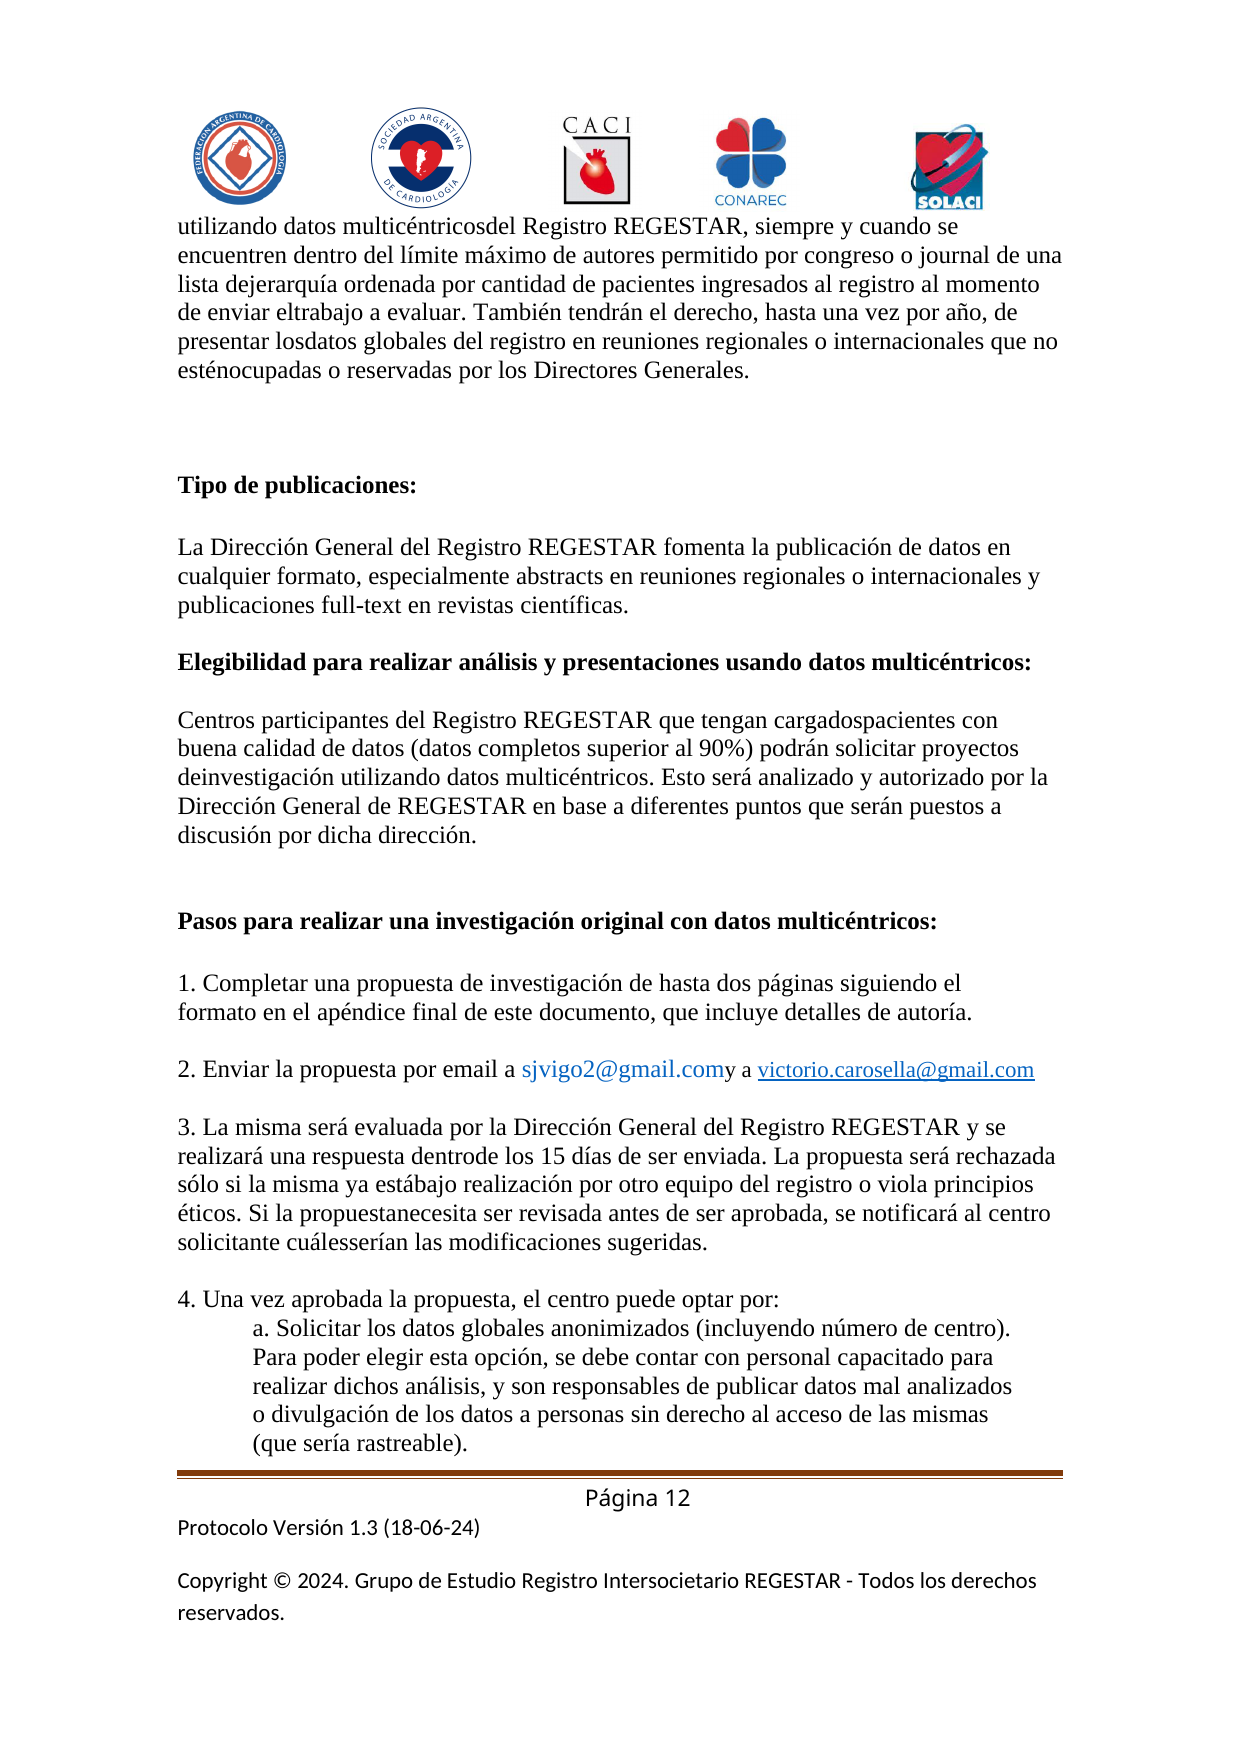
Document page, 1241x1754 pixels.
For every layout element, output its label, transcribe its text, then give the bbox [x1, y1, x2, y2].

picture [367, 103, 476, 212]
picture [177, 105, 301, 212]
text 2. Enviar la propuesta por email a sjvigo2@gmail.comy a victorio.carosella@gmail.com [177, 1054, 1063, 1083]
text o divulgación de los datos a personas sin derecho al acceso de las mismas [252, 1399, 1063, 1428]
text realizar dichos análisis, y son responsables de publicar datos mal analizados [252, 1371, 1063, 1399]
text (que sería rastreable). [252, 1428, 1063, 1457]
text a. Solicitar los datos globales anonimizados (incluyendo número de centro). [252, 1313, 1063, 1342]
text utilizando datos multicéntricosdel Registro REGESTAR, siempre y cuando se encuentren dentro del límite máximo de autores permitido por congreso o journal de una lista dejerarquía ordenada por cantidad de pacientes ingresados al registro al momento de enviar eltrabajo a evaluar. También tendrán el derecho, hasta una vez por año, de presentar losdatos globales del registro en reuniones regionales o internacionales que no esténocupadas o reservadas por los Directores Generales. [177, 211, 1063, 384]
text Para poder elegir esta opción, se debe contar con personal capacitado para [252, 1342, 1063, 1371]
text La Dirección General del Registro REGESTAR fomenta la publicación de datos en cualquier formato, especialmente abstracts en reuniones regionales o internacionales y publicaciones full-text en revistas científicas. [177, 532, 1063, 618]
text Pasos para realizar una investigación original con datos multicéntricos: [177, 906, 1063, 935]
text 4. Una vez aprobada la propuesta, el centro puede optar por: [177, 1284, 1063, 1313]
text Elegibilidad para realizar análisis y presentaciones usando datos multicéntricos: [177, 647, 1063, 676]
picture [699, 110, 801, 212]
picture [548, 110, 643, 212]
text Centros participantes del Registro REGESTAR que tengan cargadospacientes con buena calidad de datos (datos completos superior al 90%) podrán solicitar proyectos deinvestigación utilizando datos multicéntricos. Esto será analizado y autorizado por la Dirección General de REGESTAR en base a diferentes puntos que serán puestos a discusión por dicha dirección. [177, 705, 1063, 848]
text formato en el apéndice final de este documento, que incluye detalles de autoría. [177, 997, 1063, 1026]
picture [903, 123, 996, 212]
text 3. La misma será evaluada por la Dirección General del Registro REGESTAR y se realizará una respuesta dentrode los 15 días de ser enviada. La propuesta será rechazada sólo si la misma ya estábajo realización por otro equipo del registro o viola principios éticos. Si la propuestanecesita ser revisada antes de ser aprobada, se notificará al centro solicitante cuálesserían las modificaciones sugeridas. [177, 1112, 1063, 1256]
text Tipo de publicaciones: [177, 470, 1063, 499]
text 1. Completar una propuesta de investigación de hasta dos páginas siguiendo el [177, 968, 1063, 997]
